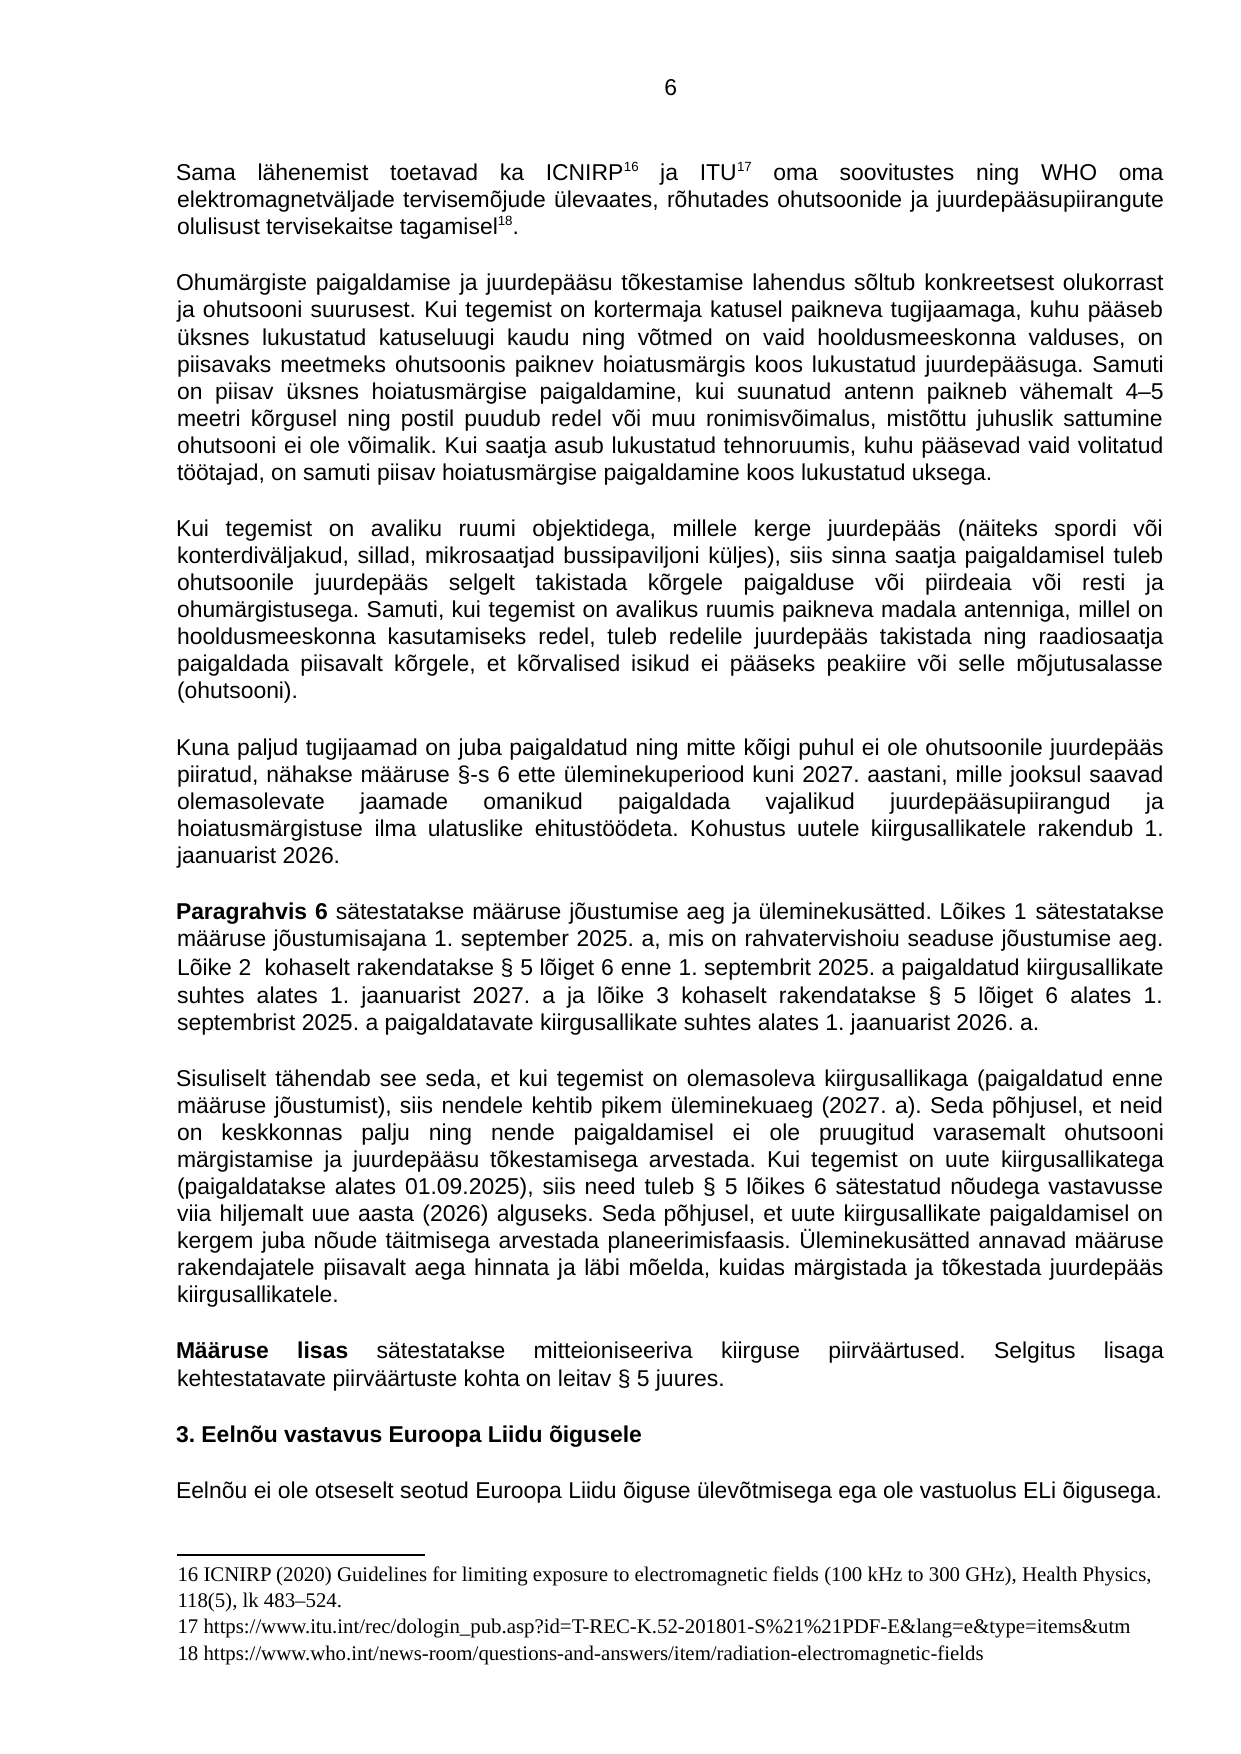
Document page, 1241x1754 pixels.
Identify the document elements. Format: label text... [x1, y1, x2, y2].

text Eelnõu ei ole otseselt seotud Euroopa Liidu õiguse ülevõtmisega ega ole vastuolus ELi õigusega. [176, 1477, 1164, 1503]
text Ohumärgiste paigaldamise ja juurdepääsu tõkestamise lahendus sõltub konkreetsest olukorrast ja ohutsooni suurusest. Kui tegemist on kortermaja katusel paikneva tugijaamaga, kuhu pääseb üksnes lukustatud katuseluugi kaudu ning võtmed on vaid hooldusmeeskonna valduses, on piisavaks meetmeks ohutsoonis paiknev hoiatusmärgis koos lukustatud juurdepääsuga. Samuti on piisav üksnes hoiatusmärgise paigaldamine, kui suunatud antenn paikneb vähemalt 4–5 meetri kõrgusel ning postil puudub redel või muu ronimisvõimalus, mistõttu juhuslik sattumine ohutsooni ei ole võimalik. Kui saatja asub lukustatud tehnoruumis, kuhu pääsevad vaid volitatud töötajad, on samuti piisav hoiatusmärgise paigaldamine koos lukustatud uksega. [176, 269, 1164, 485]
text 3. Eelnõu vastavus Euroopa Liidu õigusele [176, 1421, 1164, 1447]
text Kui tegemist on avaliku ruumi objektidega, millele kerge juurdepääs (näiteks spordi või konterdiväljakud, sillad, mikrosaatjad bussipaviljoni küljes), siis sinna saatja paigaldamisel tuleb ohutsoonile juurdepääs selgelt takistada kõrgele paigalduse või piirdeaia või resti ja ohumärgistusega. Samuti, kui tegemist on avalikus ruumis paikneva madala antenniga, millel on hooldusmeeskonna kasutamiseks redel, tuleb redelile juurdepääs takistada ning raadiosaatja paigaldada piisavalt kõrgele, et kõrvalised isikud ei pääseks peakiire või selle mõjutusalasse (ohutsooni). [176, 515, 1164, 704]
text Paragrahvis 6 sätestatakse määruse jõustumise aeg ja üleminekusätted. Lõikes 1 sätestatakse määruse jõustumisajana 1. september 2025. a, mis on rahvatervishoiu seaduse jõustumise aeg. Lõike 2 kohaselt rakendatakse § 5 lõiget 6 enne 1. septembrit 2025. a paigaldatud kiirgusallikate suhtes alates 1. jaanuarist 2027. a ja lõike 3 kohaselt rakendatakse § 5 lõiget 6 alates 1. septembrist 2025. a paigaldatavate kiirgusallikate suhtes alates 1. jaanuarist 2026. a. [176, 898, 1164, 1035]
text Sama lähenemist toetavad ka ICNIRP ja ITU oma soovitustes ning WHO oma elektromagnetväljade tervisemõjude ülevaates, rõhutades ohutsoonide ja juurdepääsupiirangute olulisust tervisekaitse tagamisel. [176, 159, 1164, 239]
text Määruse lisas sätestatakse mitteioniseeriva kiirguse piirväärtused. Selgitus lisaga kehtestatavate piirväärtuste kohta on leitav § 5 juures. [176, 1337, 1164, 1391]
text Sisuliselt tähendab see seda, et kui tegemist on olemasoleva kiirgusallikaga (paigaldatud enne määruse jõustumist), siis nendele kehtib pikem üleminekuaeg (2027. a). Seda põhjusel, et neid on keskkonnas palju ning nende paigaldamisel ei ole pruugitud varasemalt ohutsooni märgistamise ja juurdepääsu tõkestamisega arvestada. Kui tegemist on uute kiirgusallikatega (paigaldatakse alates 01.09.2025), siis need tuleb § 5 lõikes 6 sätestatud nõudega vastavusse viia hiljemalt uue aasta (2026) alguseks. Seda põhjusel, et uute kiirgusallikate paigaldamisel on kergem juba nõude täitmisega arvestada planeerimisfaasis. Üleminekusätted annavad määruse rakendajatele piisavalt aega hinnata ja läbi mõelda, kuidas märgistada ja tõkestada juurdepääs kiirgusallikatele. [176, 1065, 1164, 1308]
text Kuna paljud tugijaamad on juba paigaldatud ning mitte kõigi puhul ei ole ohutsoonile juurdepääs piiratud, nähakse määruse §-s 6 ette üleminekuperiood kuni 2027. aastani, mille jooksul saavad olemasolevate jaamade omanikud paigaldada vajalikud juurdepääsupiirangud ja hoiatusmärgistuse ilma ulatuslike ehitustöödeta. Kohustus uutele kiirgusallikatele rakendub 1. jaanuarist 2026. [176, 733, 1164, 868]
